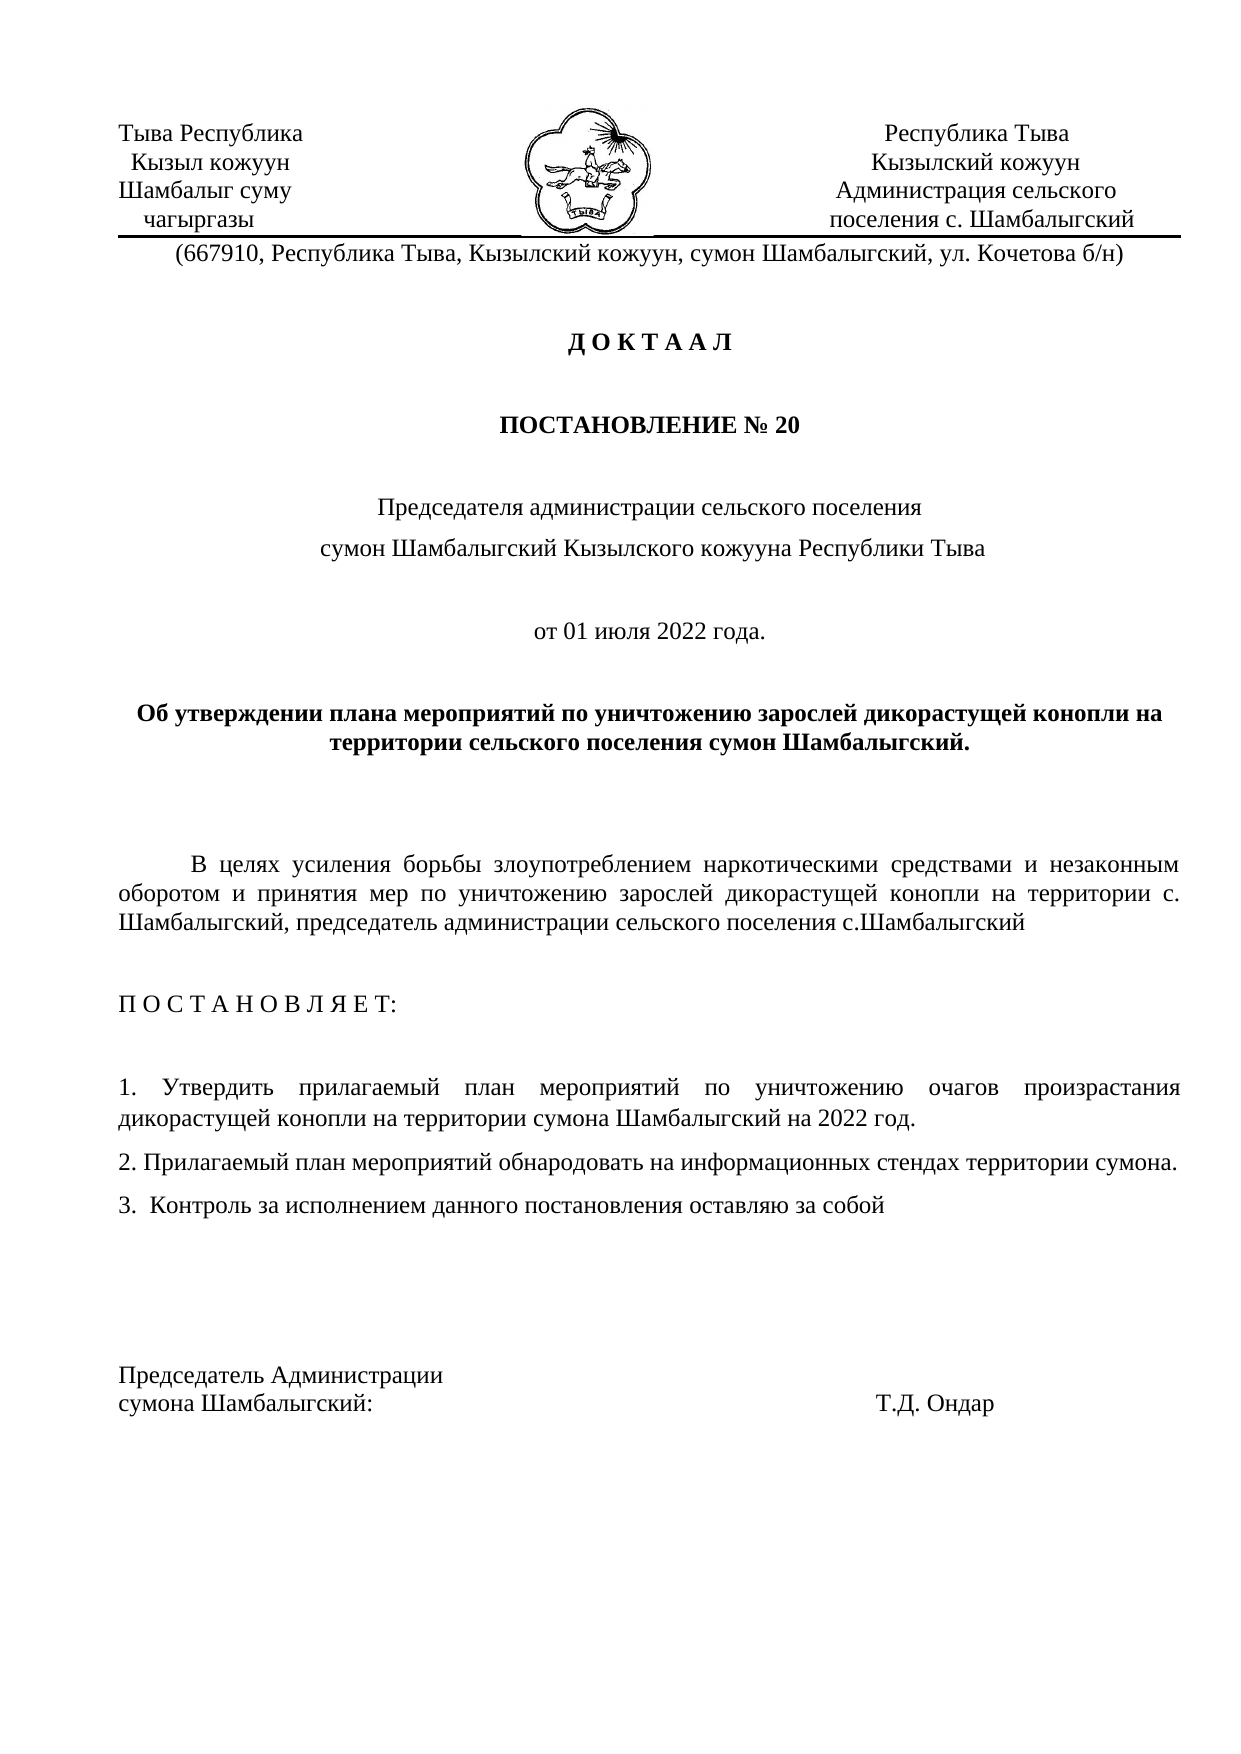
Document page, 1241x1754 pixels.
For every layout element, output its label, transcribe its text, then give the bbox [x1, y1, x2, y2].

text 2. Прилагаемый план мероприятий обнародовать на информационных стендах территории сумона. [118, 1147, 1181, 1175]
text ПОСТАНОВЛЕНИЕ № 20 [118, 410, 1181, 438]
text чагыргазы поселения с. Шамбалыгский [118, 204, 521, 235]
text Кызыл кожуун Кызылский кожуун [118, 147, 521, 176]
text Председателя администрации сельского поселения [118, 492, 1181, 521]
text сумон Шамбалыгский Кызылского кожууна Республики Тыва [118, 533, 1181, 562]
text В целях усиления борьбы злоупотреблением наркотическими средствами и незаконным оборотом и принятия мер по уничтожению зарослей дикорастущей конопли на территории с. Шамбалыгский, председатель администрации сельского поселения с.Шамбалыгский [118, 849, 1181, 936]
text Председатель Администрации [118, 1360, 1181, 1388]
text Д О К Т А А Л [118, 327, 1181, 356]
text от 01 июля 2022 года. [118, 616, 1181, 645]
text Шамбалыг суму Администрация сельского [118, 176, 521, 204]
text Об утверждении плана мероприятий по уничтожению зарослей дикорастущей конопли на территории сельского поселения сумон Шамбалыгский. [118, 698, 1181, 755]
text Тыва Республика Республика Тыва [118, 118, 521, 147]
text Шамбалыг суму Администрация сельского [654, 176, 1181, 204]
text (667910, Республика Тыва, Кызылский кожуун, сумон Шамбалыгский, ул. Кочетова б/н) [118, 238, 1181, 267]
text чагыргазы поселения с. Шамбалыгский [654, 204, 1181, 235]
text Тыва Республика Республика Тыва [654, 118, 1181, 147]
text Кызыл кожуун Кызылский кожуун [654, 147, 1181, 176]
picture [521, 102, 654, 236]
text 1. Утвердить прилагаемый план мероприятий по уничтожению очагов произрастания дикорастущей конопли на территории сумона Шамбалыгский на 2022 год. [118, 1072, 1181, 1132]
text П О С Т А Н О В Л Я Е Т: [118, 989, 1181, 1018]
text 3. Контроль за исполнением данного постановления оставляю за собой [118, 1190, 1181, 1219]
text сумона Шамбалыгский: Т.Д. Ондар [118, 1388, 1181, 1417]
